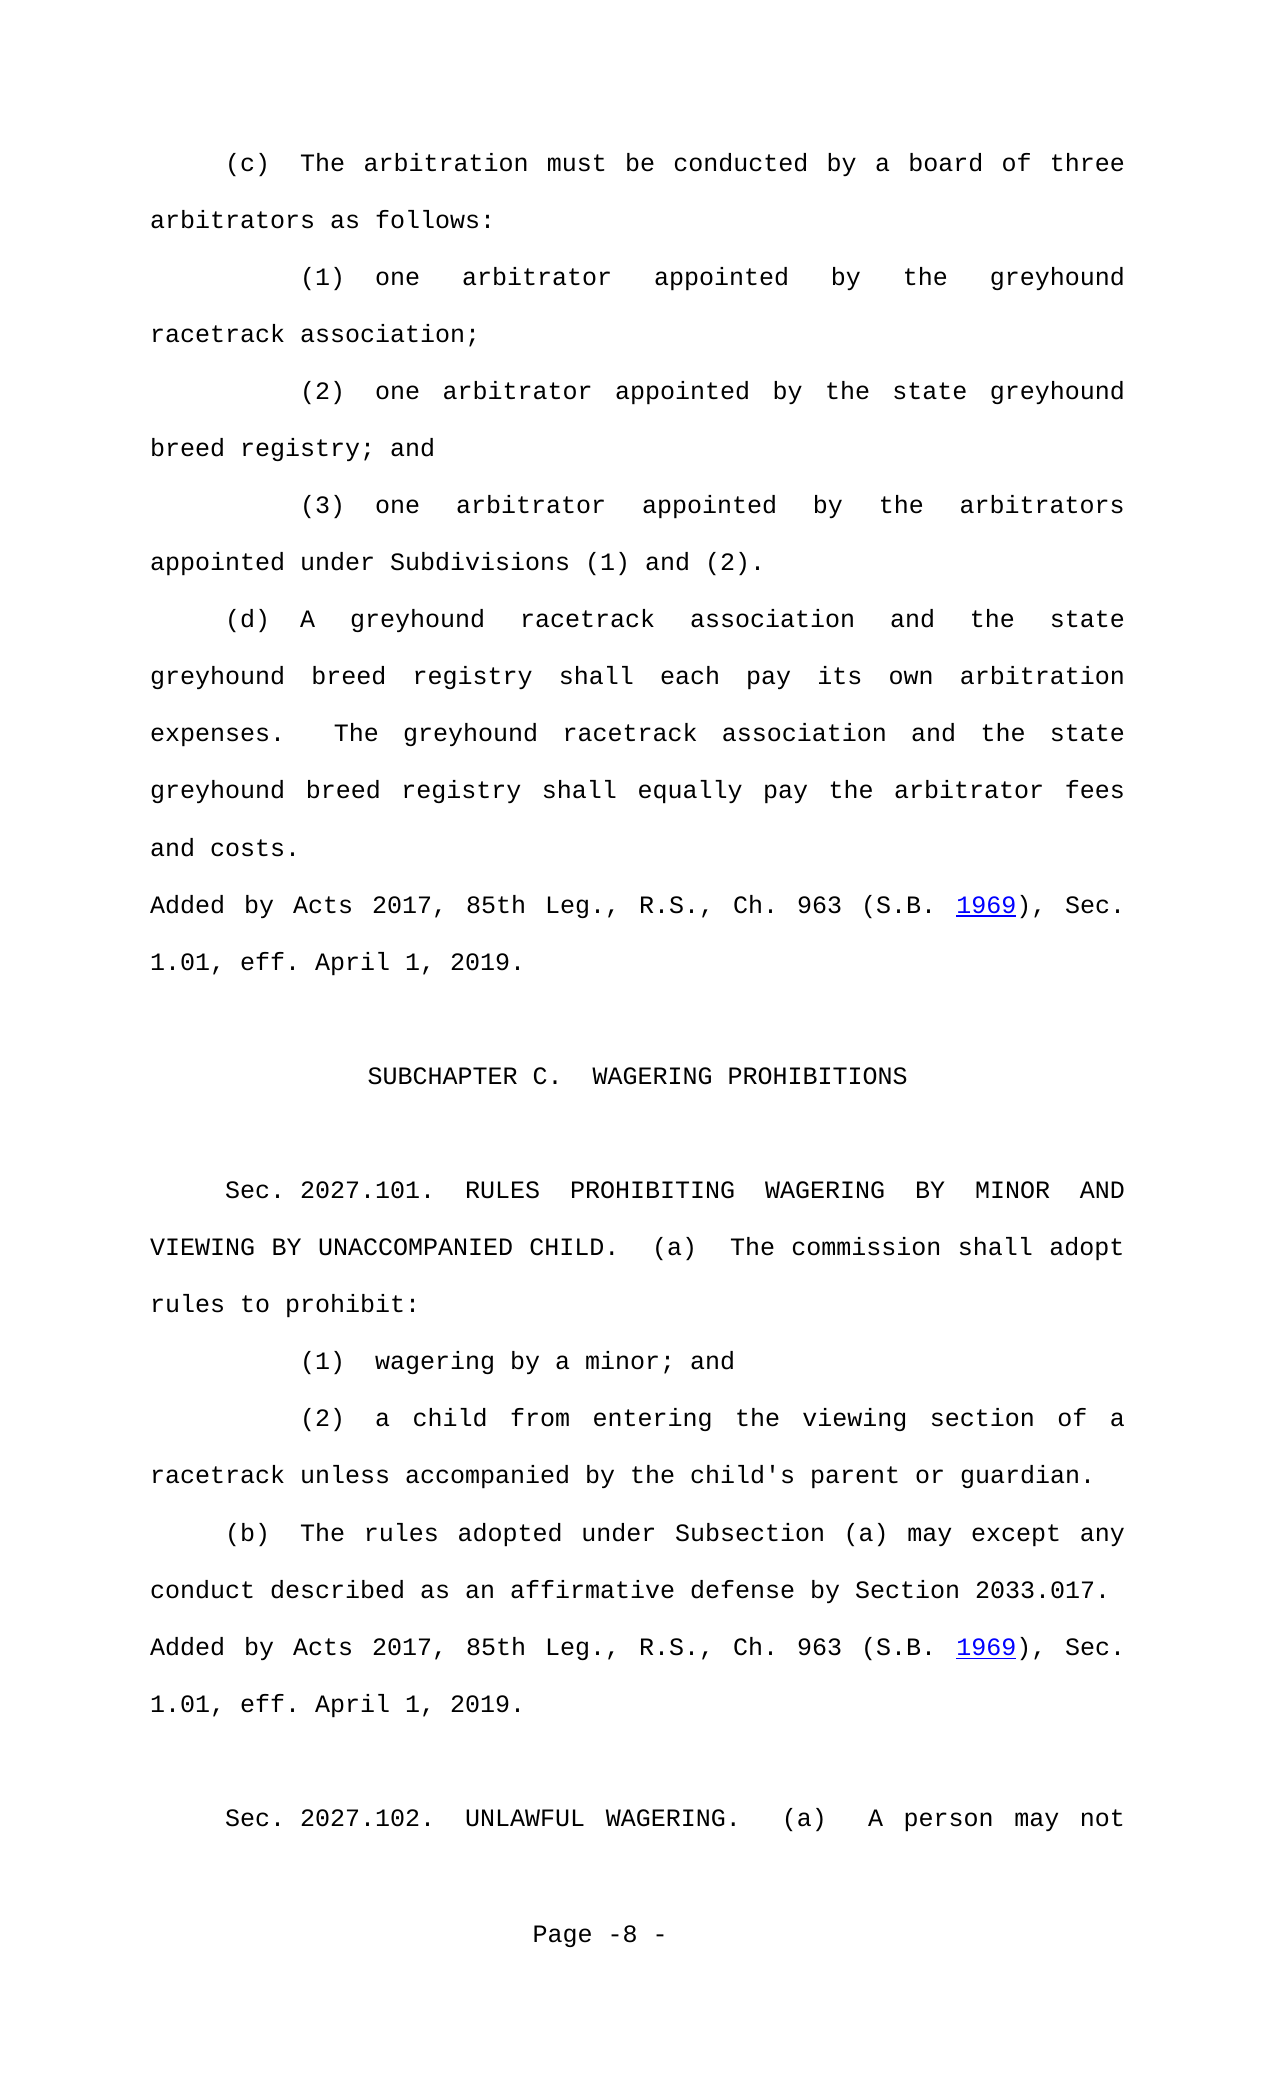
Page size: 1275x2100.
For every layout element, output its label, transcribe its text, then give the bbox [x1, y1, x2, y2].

text (1) one arbitrator appointed by the greyhound racetrack association; [150, 264, 1125, 350]
text Added by Acts 2017, 85th Leg., R.S., Ch. 963 (S.B. 1969), Sec. 1.01, eff. April 1, 2019. [150, 1634, 1125, 1720]
text (2) a child from entering the viewing section of a racetrack unless accompanied by the child's parent or guardian. [150, 1406, 1125, 1491]
text SUBCHAPTER C. WAGERING PROHIBITIONS [150, 1063, 1125, 1092]
text (3) one arbitrator appointed by the arbitrators appointed under Subdivisions (1) and (2). [150, 492, 1125, 578]
text (b) The rules adopted under Subsection (a) may except any conduct described as an affirmative defense by Section 2033.017. [150, 1520, 1125, 1606]
text (1) wagering by a minor; and [150, 1349, 1125, 1377]
text Sec. 2027.101. RULES PROHIBITING WAGERING BY MINOR AND VIEWING BY UNACCOMPANIED CHILD. (a) The commission shall adopt rules to prohibit: [150, 1177, 1125, 1320]
text (c) The arbitration must be conducted by a board of three arbitrators as follows: [150, 150, 1125, 236]
text Added by Acts 2017, 85th Leg., R.S., Ch. 963 (S.B. 1969), Sec. 1.01, eff. April 1, 2019. [150, 892, 1125, 978]
text (2) one arbitrator appointed by the state greyhound breed registry; and [150, 378, 1125, 464]
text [150, 1805, 1125, 1834]
text (d) A greyhound racetrack association and the state greyhound breed registry shall each pay its own arbitration expenses. The greyhound racetrack association and the state greyhound breed registry shall equally pay the arbitrator fees and costs. [150, 607, 1125, 863]
